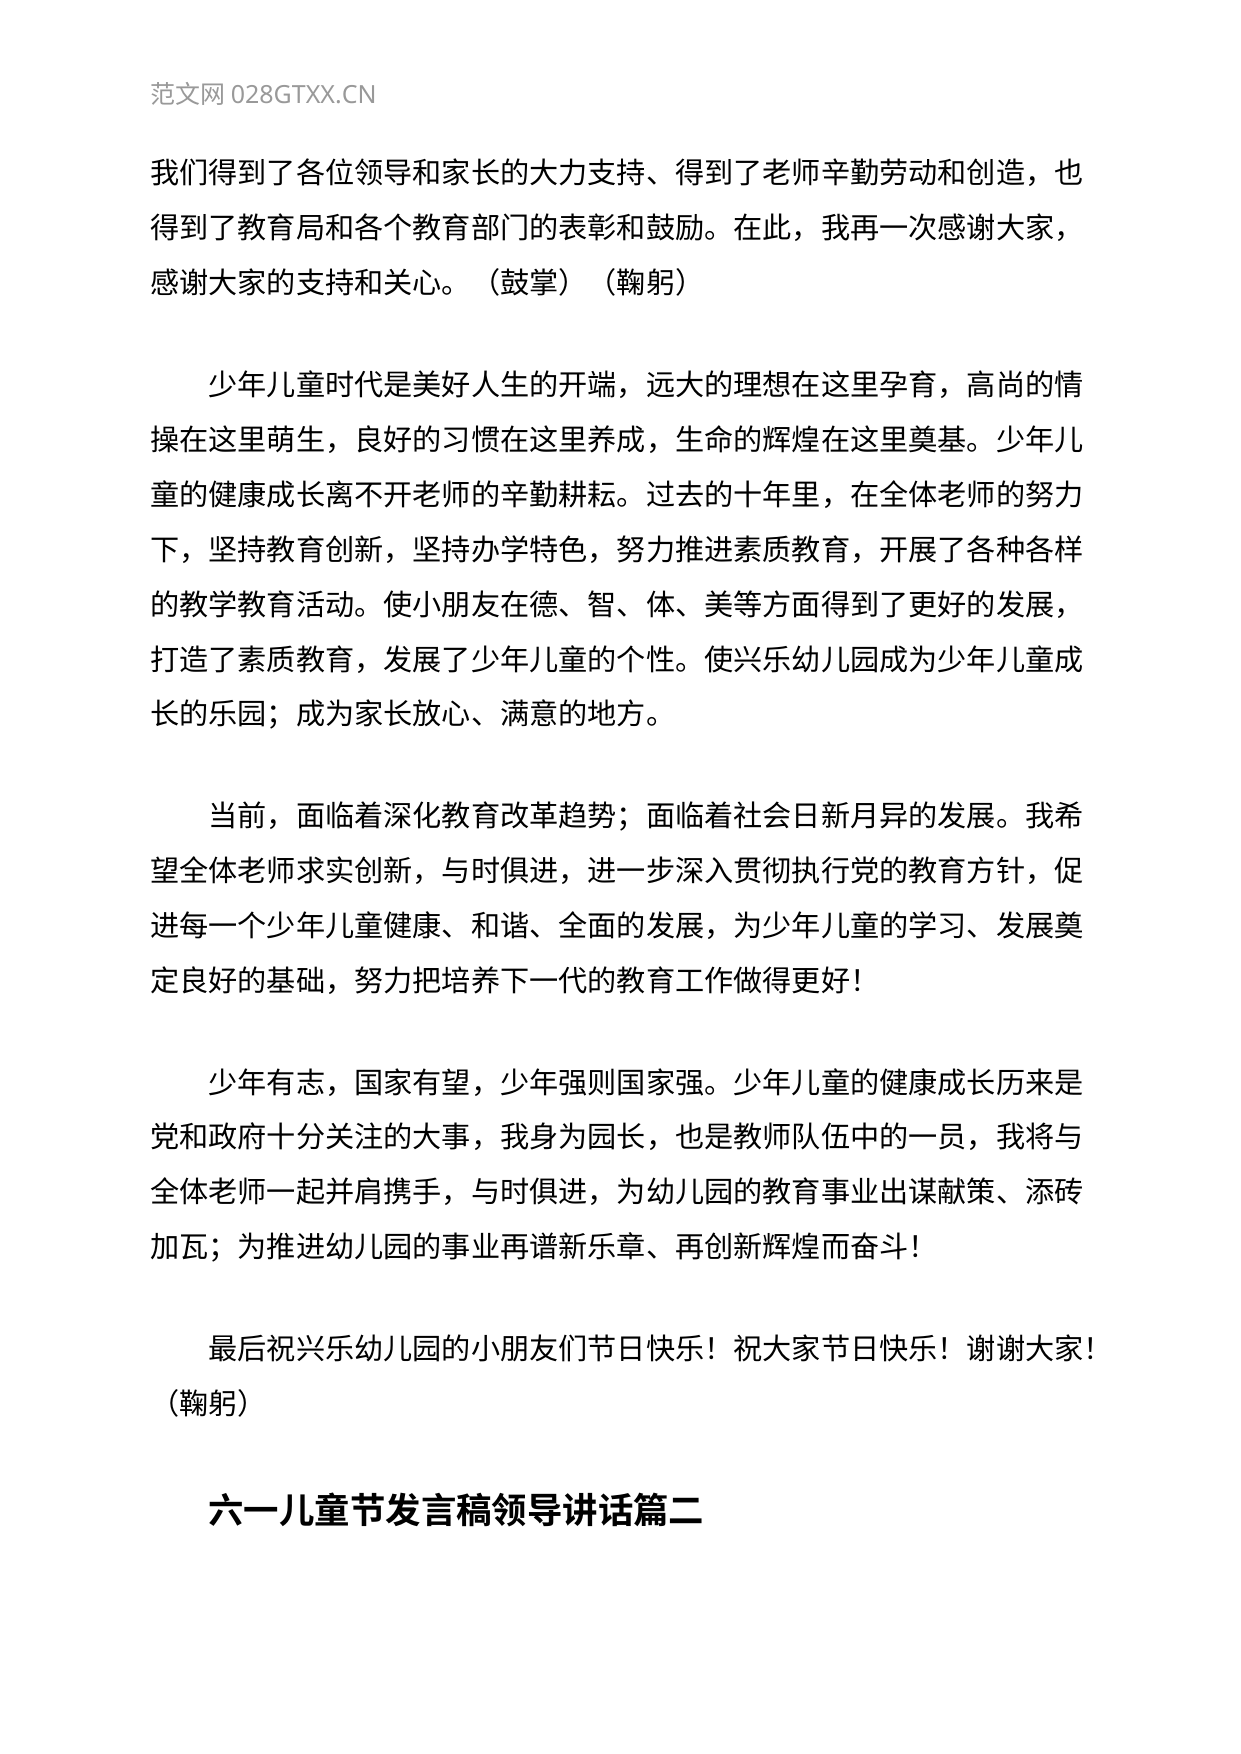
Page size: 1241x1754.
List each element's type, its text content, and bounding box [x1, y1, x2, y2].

text 当前，面临着深化教育改革趋势；面临着社会日新月异的发展。我希望全体老师求实创新，与时俱进，进一步深入贯彻执行党的教育方针，促进每一个少年儿童健康、和谐、全面的发展，为少年儿童的学习、发展奠定良好的基础，努力把培养下一代的教育工作做得更好！ [150, 793, 1090, 1000]
text 最后祝兴乐幼儿园的小朋友们节日快乐！祝大家节日快乐！谢谢大家！（鞠躬） [150, 1326, 1090, 1423]
text 少年有志，国家有望，少年强则国家强。少年儿童的健康成长历来是党和政府十分关注的大事，我身为园长，也是教师队伍中的一员，我将与全体老师一起并肩携手，与时俱进，为幼儿园的教育事业出谋献策、添砖加瓦；为推进幼儿园的事业再谱新乐章、再创新辉煌而奋斗！ [150, 1059, 1090, 1266]
text 六一儿童节发言稿领导讲话篇二 [150, 1482, 1090, 1533]
text 少年儿童时代是美好人生的开端，远大的理想在这里孕育，高尚的情操在这里萌生，良好的习惯在这里养成，生命的辉煌在这里奠基。少年儿童的健康成长离不开老师的辛勤耕耘。过去的十年里，在全体老师的努力下，坚持教育创新，坚持办学特色，努力推进素质教育，开展了各种各样的教学教育活动。使小朋友在德、智、体、美等方面得到了更好的发展，打造了素质教育，发展了少年儿童的个性。使兴乐幼儿园成为少年儿童成长的乐园；成为家长放心、满意的地方。 [150, 362, 1090, 733]
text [150, 150, 1090, 302]
